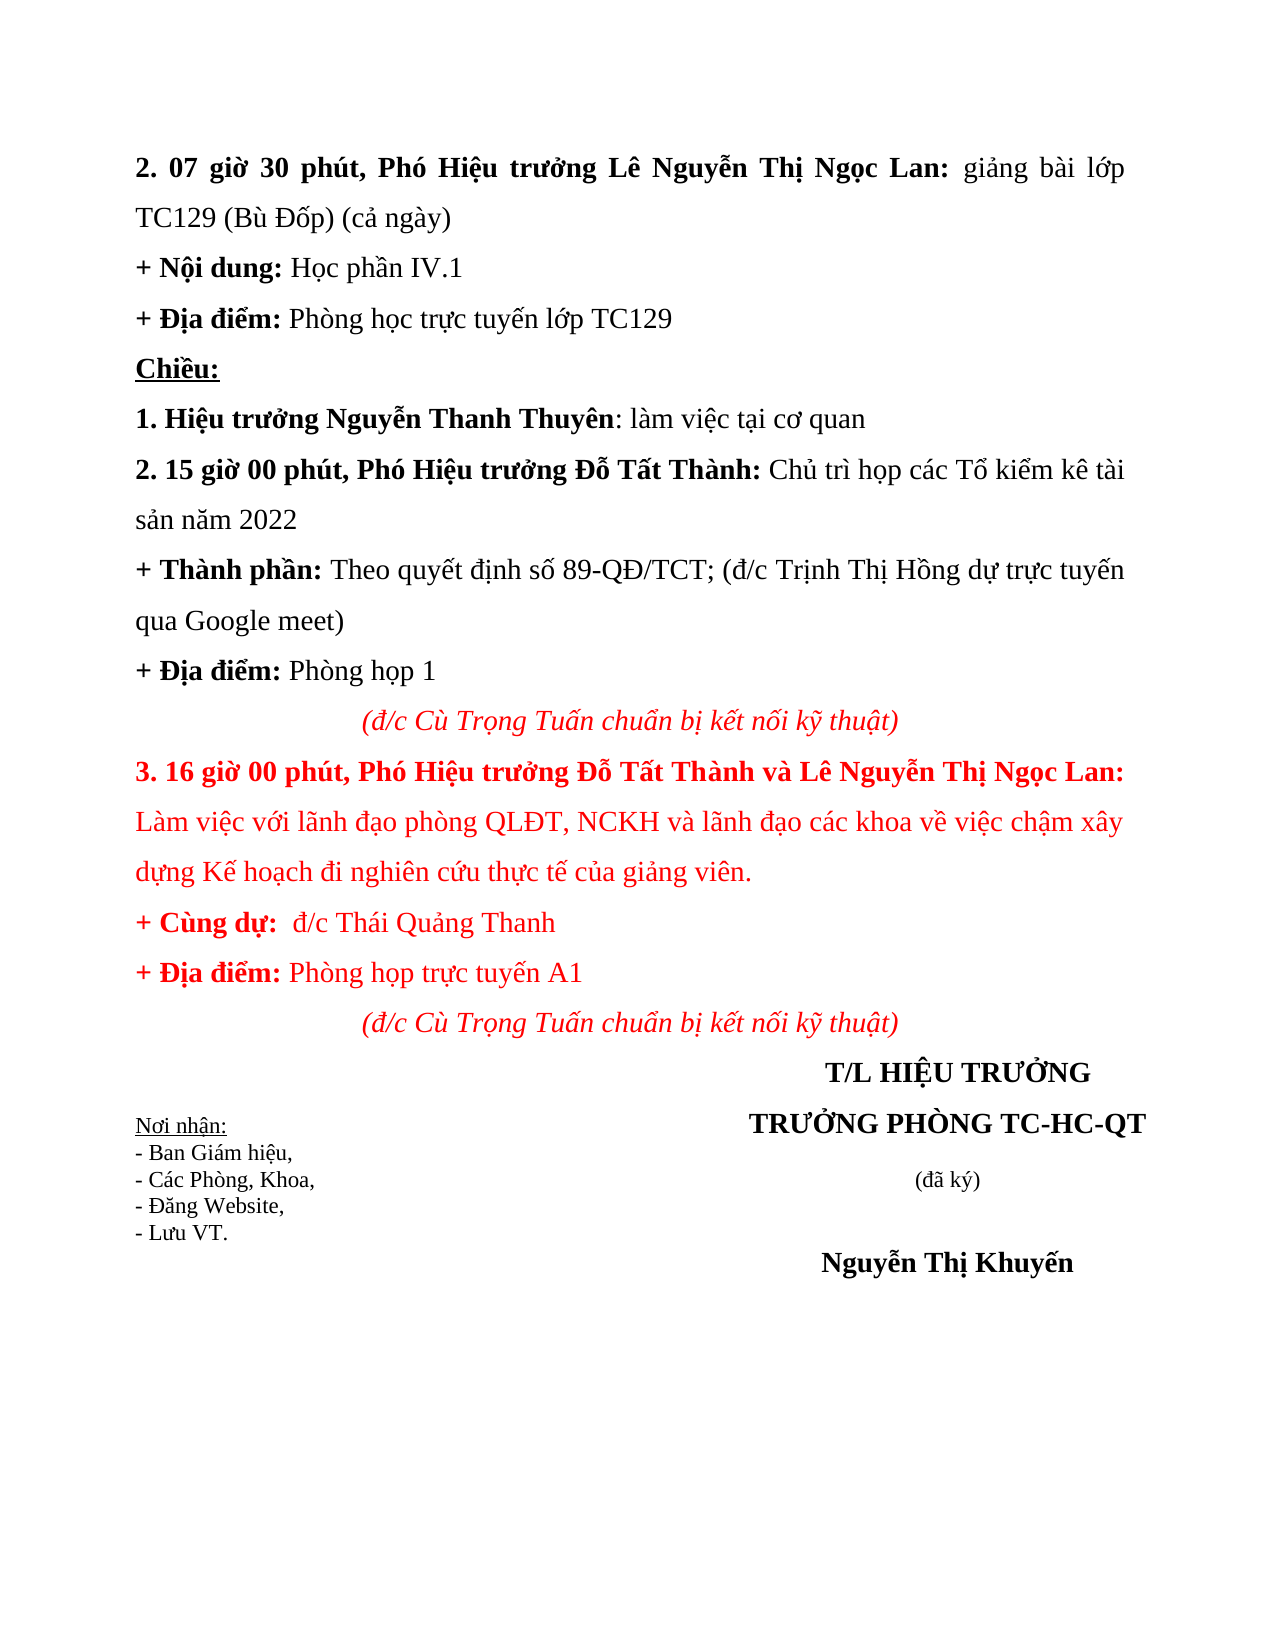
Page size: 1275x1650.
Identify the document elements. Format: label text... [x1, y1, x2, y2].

text 2. 15 giờ 00 phút, Phó Hiệu trưởng Đỗ Tất Thành: Chủ trì họp các Tổ kiểm kê tài sản năm 2022 [135, 452, 1125, 536]
text (đ/c Cù Trọng Tuấn chuẩn bị kết nối kỹ thuật) [135, 703, 1125, 737]
text + Địa điểm: Phòng họp 1 [135, 653, 1125, 687]
text Chiều: [135, 351, 1125, 385]
text - Đăng Website, [135, 1192, 1125, 1218]
text + Địa điểm: Phòng họp trực tuyến A1 [135, 955, 1125, 988]
text + Địa điểm: Phòng học trực tuyến lớp TC129 [135, 301, 1125, 334]
text 2. 07 giờ 30 phút, Phó Hiệu trưởng Lê Nguyễn Thị Ngọc Lan: giảng bài lớp TC129 (Bù Đốp) (cả ngày) [135, 150, 1125, 234]
text Nguyễn Thị Khuyến [135, 1245, 1125, 1278]
text - Lưu VT. [135, 1218, 1125, 1245]
text 3. 16 giờ 00 phút, Phó Hiệu trưởng Đỗ Tất Thành và Lê Nguyễn Thị Ngọc Lan: Làm việc với lãnh đạo phòng QLĐT, NCKH và lãnh đạo các khoa về việc chậm xây dựng Kế hoạch đi nghiên cứu thực tế của giảng viên. [135, 754, 1125, 888]
text T/L HIỆU TRƯỞNG [135, 1056, 1125, 1089]
text (đ/c Cù Trọng Tuấn chuẩn bị kết nối kỹ thuật) [135, 1005, 1125, 1039]
text 1. Hiệu trưởng Nguyễn Thanh Thuyên: làm việc tại cơ quan [135, 402, 1125, 435]
text - Ban Giám hiệu, [135, 1139, 1125, 1166]
text + Thành phần: Theo quyết định số 89-QĐ/TCT; (đ/c Trịnh Thị Hồng dự trực tuyến qua Google meet) [135, 552, 1125, 636]
text + Cùng dự: đ/c Thái Quảng Thanh [135, 905, 1125, 938]
text Nơi nhận: TRƯỞNG PHÒNG TC-HC-QT [135, 1106, 1125, 1139]
text - Các Phòng, Khoa, (đã ký) [135, 1166, 1125, 1192]
text + Nội dung: Học phần IV.1 [135, 251, 1125, 284]
